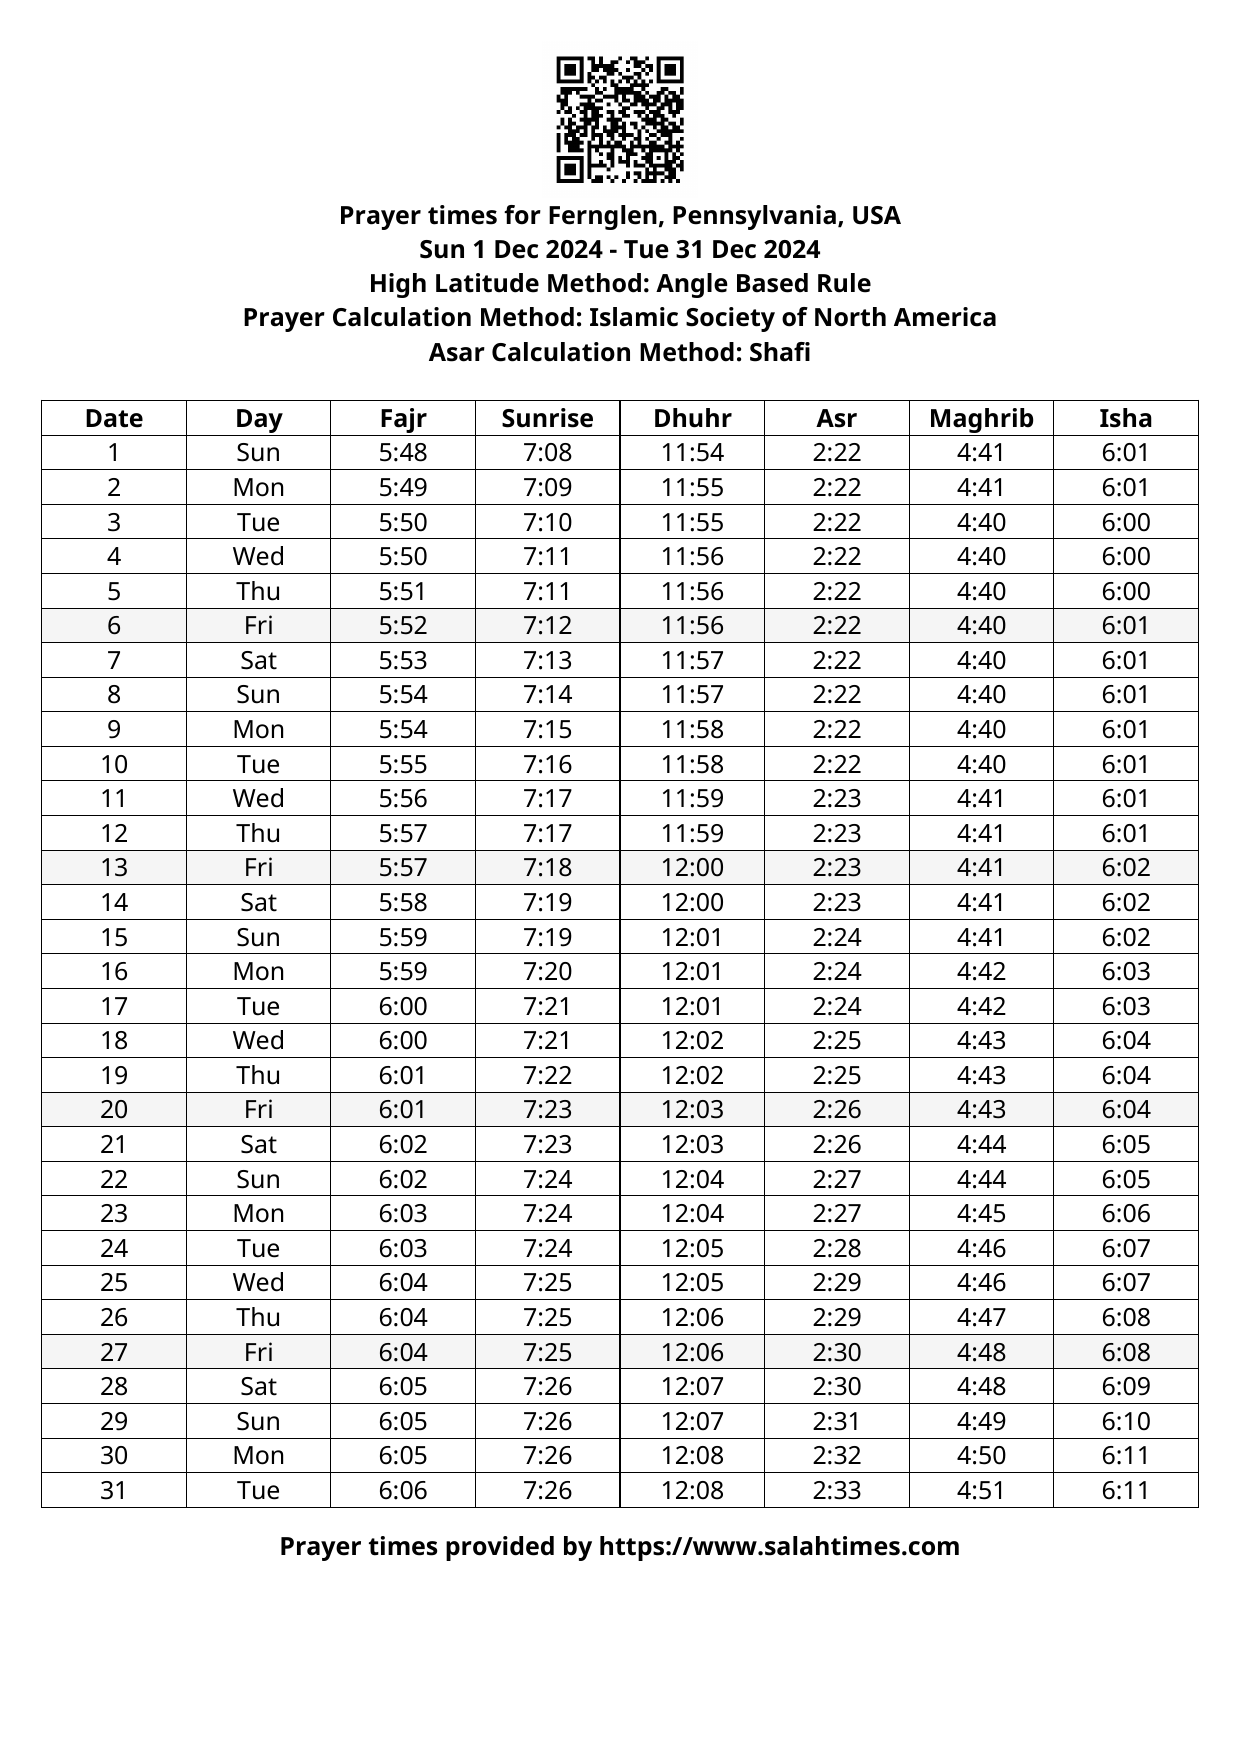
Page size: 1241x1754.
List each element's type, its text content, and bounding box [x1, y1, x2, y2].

table_cell Fri [187, 609, 330, 642]
table_cell 7:24 [476, 1231, 619, 1264]
table_cell 6:04 [1054, 1093, 1198, 1126]
table_cell 6:02 [331, 1127, 475, 1161]
table_cell Tue [187, 505, 330, 538]
table_cell 11:56 [621, 539, 764, 573]
table_cell Thu [187, 1058, 330, 1092]
table_cell Tue [187, 1473, 330, 1507]
table_cell 7:17 [476, 781, 619, 815]
table_cell 7:26 [476, 1439, 619, 1472]
table_cell 2:22 [765, 505, 909, 538]
table_cell 6:01 [1054, 747, 1198, 780]
table_cell 7:08 [476, 436, 619, 469]
table_cell 2:27 [765, 1162, 909, 1195]
table_cell 2:22 [765, 539, 909, 573]
table_cell 7:23 [476, 1127, 619, 1161]
table_cell Mon [187, 712, 330, 746]
table_cell 4:50 [910, 1439, 1053, 1472]
table_cell 11:55 [621, 505, 764, 538]
table_header Dhuhr [621, 401, 764, 434]
table_cell 6 [42, 609, 186, 642]
table_header Maghrib [910, 401, 1053, 434]
table_cell 7:15 [476, 712, 619, 746]
table_cell 21 [42, 1127, 186, 1161]
table_cell Sat [187, 1369, 330, 1403]
table_cell 4:41 [910, 470, 1053, 504]
table_cell 6:04 [331, 1335, 475, 1368]
table_cell 1 [42, 436, 186, 469]
table_cell 12:05 [621, 1231, 764, 1264]
table_cell 7:14 [476, 678, 619, 711]
table_cell 22 [42, 1162, 186, 1195]
table_cell Sun [187, 1162, 330, 1195]
table_cell 6:01 [1054, 816, 1198, 849]
table_cell 4 [42, 539, 186, 573]
table_cell 2:26 [765, 1127, 909, 1161]
table_cell 2:22 [765, 609, 909, 642]
table_cell 11:58 [621, 712, 764, 746]
table_cell 6:00 [331, 1024, 475, 1057]
table_cell 4:49 [910, 1404, 1053, 1437]
table_cell 6:00 [1054, 505, 1198, 538]
table_cell 6:02 [1054, 885, 1198, 919]
table_cell 2:29 [765, 1300, 909, 1334]
table_cell 6:11 [1054, 1439, 1198, 1472]
table_cell 11:58 [621, 747, 764, 780]
table_cell 7:19 [476, 920, 619, 953]
table_cell 4:44 [910, 1162, 1053, 1195]
table_cell 2:31 [765, 1404, 909, 1437]
table_header Date [42, 401, 186, 434]
table_cell 11:59 [621, 781, 764, 815]
table_cell 7:26 [476, 1404, 619, 1437]
table_cell 7:25 [476, 1300, 619, 1334]
table_cell 6:05 [331, 1439, 475, 1472]
table_cell Sat [187, 643, 330, 677]
table_cell 2:28 [765, 1231, 909, 1264]
table_cell 4:43 [910, 1093, 1053, 1126]
table_cell 10 [42, 747, 186, 780]
table_cell 2:23 [765, 885, 909, 919]
table_cell Thu [187, 1300, 330, 1334]
table_cell 6:08 [1054, 1300, 1198, 1334]
table_cell 7 [42, 643, 186, 677]
table_cell 6:04 [1054, 1024, 1198, 1057]
table_cell 4:44 [910, 1127, 1053, 1161]
table_cell 26 [42, 1300, 186, 1334]
table_header Sunrise [476, 401, 619, 434]
table_cell Wed [187, 1266, 330, 1299]
table_cell 2:24 [765, 920, 909, 953]
text Prayer times provided by https://www.salahtimes.com [42, 1528, 1198, 1563]
table_cell Thu [187, 574, 330, 607]
table_cell 25 [42, 1266, 186, 1299]
table_cell 12:03 [621, 1093, 764, 1126]
table_cell 6:03 [331, 1196, 475, 1230]
table_cell 6:01 [1054, 436, 1198, 469]
text Sun 1 Dec 2024 - Tue 31 Dec 2024 [42, 232, 1198, 266]
table_cell 2:22 [765, 712, 909, 746]
table_cell 2:24 [765, 989, 909, 1022]
table_cell 2:23 [765, 781, 909, 815]
table_cell Tue [187, 747, 330, 780]
text Asar Calculation Method: Shafi [42, 334, 1198, 368]
table_cell Fri [187, 1335, 330, 1368]
table_cell 19 [42, 1058, 186, 1092]
table_cell 20 [42, 1093, 186, 1126]
table_cell 6:06 [331, 1473, 475, 1507]
table_cell 4:41 [910, 851, 1053, 884]
table_cell 6:08 [1054, 1335, 1198, 1368]
table_cell 12:06 [621, 1300, 764, 1334]
table_cell 5:57 [331, 851, 475, 884]
table_cell 7:11 [476, 539, 619, 573]
table_cell 12:08 [621, 1473, 764, 1507]
table_cell Sat [187, 885, 330, 919]
table_cell 5:52 [331, 609, 475, 642]
table_cell 12:05 [621, 1266, 764, 1299]
table_cell 4:46 [910, 1231, 1053, 1264]
table_cell 4:40 [910, 574, 1053, 607]
table_cell 8 [42, 678, 186, 711]
table_cell 4:47 [910, 1300, 1053, 1334]
table_cell 6:04 [331, 1300, 475, 1334]
table_cell 4:45 [910, 1196, 1053, 1230]
table_cell 6:01 [1054, 678, 1198, 711]
table_cell 6:07 [1054, 1266, 1198, 1299]
text High Latitude Method: Angle Based Rule [42, 266, 1198, 300]
table_cell 31 [42, 1473, 186, 1507]
table_cell 12:04 [621, 1196, 764, 1230]
table_cell 4:41 [910, 436, 1053, 469]
table_cell 6:05 [1054, 1127, 1198, 1161]
table_cell 4:43 [910, 1024, 1053, 1057]
table_cell 2:23 [765, 851, 909, 884]
table_header Day [187, 401, 330, 434]
table_cell 2 [42, 470, 186, 504]
table_cell 4:48 [910, 1335, 1053, 1368]
table_cell 9 [42, 712, 186, 746]
table_cell 7:16 [476, 747, 619, 780]
table_cell 6:00 [1054, 539, 1198, 573]
table_cell 11:55 [621, 470, 764, 504]
table_cell 6:01 [1054, 712, 1198, 746]
table_cell Mon [187, 470, 330, 504]
table_cell 6:01 [1054, 609, 1198, 642]
table_cell 2:22 [765, 747, 909, 780]
table_cell 6:01 [331, 1058, 475, 1092]
table_cell 7:19 [476, 885, 619, 919]
table_cell 30 [42, 1439, 186, 1472]
table_cell 2:22 [765, 470, 909, 504]
table_cell Sun [187, 678, 330, 711]
table_cell 7:17 [476, 816, 619, 849]
table_cell 2:22 [765, 643, 909, 677]
table_cell 2:25 [765, 1024, 909, 1057]
table_cell 12:08 [621, 1439, 764, 1472]
table_cell 5:50 [331, 539, 475, 573]
table_cell 6:01 [1054, 470, 1198, 504]
table_cell 7:26 [476, 1369, 619, 1403]
table_cell 12:03 [621, 1127, 764, 1161]
table_cell 6:02 [1054, 920, 1198, 953]
table_cell 23 [42, 1196, 186, 1230]
table_cell Fri [187, 851, 330, 884]
table_cell 12:00 [621, 851, 764, 884]
table_cell 4:51 [910, 1473, 1053, 1507]
table_cell 5:54 [331, 678, 475, 711]
table_cell 11:59 [621, 816, 764, 849]
table_cell 5:59 [331, 954, 475, 988]
picture [542, 41, 699, 198]
table_cell 11:57 [621, 643, 764, 677]
table_cell 4:42 [910, 989, 1053, 1022]
table_cell 4:43 [910, 1058, 1053, 1092]
table_cell 6:11 [1054, 1473, 1198, 1507]
table_cell 7:21 [476, 1024, 619, 1057]
table_cell 5:50 [331, 505, 475, 538]
table_cell 5:48 [331, 436, 475, 469]
table_cell 6:02 [1054, 851, 1198, 884]
text Prayer times for Fernglen, Pennsylvania, USA [42, 198, 1198, 232]
table_cell 7:09 [476, 470, 619, 504]
table_cell 2:22 [765, 574, 909, 607]
table_header Asr [765, 401, 909, 434]
table_header Fajr [331, 401, 475, 434]
table_cell 2:22 [765, 678, 909, 711]
table_cell 2:27 [765, 1196, 909, 1230]
table_cell 7:24 [476, 1196, 619, 1230]
table_cell 7:18 [476, 851, 619, 884]
table_cell 4:42 [910, 954, 1053, 988]
table_cell 2:26 [765, 1093, 909, 1126]
table_cell 7:23 [476, 1093, 619, 1126]
table_cell 5:53 [331, 643, 475, 677]
table_cell 12:01 [621, 920, 764, 953]
table_cell 5:55 [331, 747, 475, 780]
table_cell 7:11 [476, 574, 619, 607]
table_cell 6:03 [331, 1231, 475, 1264]
table_cell 2:30 [765, 1335, 909, 1368]
table_cell 6:01 [1054, 781, 1198, 815]
table_cell Thu [187, 816, 330, 849]
text Prayer Calculation Method: Islamic Society of North America [42, 300, 1198, 334]
table_cell 7:13 [476, 643, 619, 677]
table_cell 2:24 [765, 954, 909, 988]
table_cell Fri [187, 1093, 330, 1126]
table_cell 6:01 [1054, 643, 1198, 677]
table_cell Wed [187, 1024, 330, 1057]
table_cell 12:01 [621, 989, 764, 1022]
table_cell 12:04 [621, 1162, 764, 1195]
table_cell 5:56 [331, 781, 475, 815]
table_cell 2:23 [765, 816, 909, 849]
table_cell Sun [187, 920, 330, 953]
table_header Isha [1054, 401, 1198, 434]
table_cell Wed [187, 781, 330, 815]
table_cell Mon [187, 1196, 330, 1230]
table_cell 6:00 [331, 989, 475, 1022]
table_cell 6:01 [331, 1093, 475, 1126]
table_cell 6:05 [331, 1369, 475, 1403]
table_cell Sat [187, 1127, 330, 1161]
table_cell 4:46 [910, 1266, 1053, 1299]
table_cell 6:03 [1054, 989, 1198, 1022]
table_cell 7:25 [476, 1335, 619, 1368]
table_cell 5 [42, 574, 186, 607]
table_cell 11:54 [621, 436, 764, 469]
table_cell 4:41 [910, 781, 1053, 815]
table_cell 4:40 [910, 712, 1053, 746]
table_cell 5:59 [331, 920, 475, 953]
table_cell 5:49 [331, 470, 475, 504]
table_cell 2:25 [765, 1058, 909, 1092]
table_cell 4:41 [910, 920, 1053, 953]
table_cell 7:25 [476, 1266, 619, 1299]
table_cell 2:29 [765, 1266, 909, 1299]
table_cell 27 [42, 1335, 186, 1368]
table_cell 4:40 [910, 609, 1053, 642]
table_cell 11:57 [621, 678, 764, 711]
table_cell 6:04 [331, 1266, 475, 1299]
table_cell 3 [42, 505, 186, 538]
table_cell 6:05 [331, 1404, 475, 1437]
table_cell 7:24 [476, 1162, 619, 1195]
table_cell 6:06 [1054, 1196, 1198, 1230]
table_cell 4:41 [910, 816, 1053, 849]
table_cell 7:22 [476, 1058, 619, 1092]
table_cell 5:57 [331, 816, 475, 849]
table_cell 12 [42, 816, 186, 849]
table_cell 6:02 [331, 1162, 475, 1195]
table_cell 6:10 [1054, 1404, 1198, 1437]
table_cell 7:26 [476, 1473, 619, 1507]
table_cell 29 [42, 1404, 186, 1437]
table_cell 6:07 [1054, 1231, 1198, 1264]
table_cell 6:05 [1054, 1162, 1198, 1195]
table_cell 6:00 [1054, 574, 1198, 607]
table_cell 24 [42, 1231, 186, 1264]
table_cell 7:12 [476, 609, 619, 642]
table_cell 11 [42, 781, 186, 815]
table_cell 12:02 [621, 1024, 764, 1057]
table_cell 15 [42, 920, 186, 953]
table_cell 7:20 [476, 954, 619, 988]
table_cell 4:40 [910, 539, 1053, 573]
table_cell 13 [42, 851, 186, 884]
table_cell 6:09 [1054, 1369, 1198, 1403]
table_cell 12:07 [621, 1404, 764, 1437]
table_cell 4:40 [910, 678, 1053, 711]
table_cell 4:48 [910, 1369, 1053, 1403]
table_cell 2:22 [765, 436, 909, 469]
table_cell 5:51 [331, 574, 475, 607]
table_cell 4:40 [910, 747, 1053, 780]
table_cell Mon [187, 1439, 330, 1472]
table_cell 4:41 [910, 885, 1053, 919]
table_cell 6:03 [1054, 954, 1198, 988]
table_cell Sun [187, 436, 330, 469]
table_cell Sun [187, 1404, 330, 1437]
table_cell 11:56 [621, 574, 764, 607]
table_cell Tue [187, 1231, 330, 1264]
table_cell 11:56 [621, 609, 764, 642]
table_cell 7:10 [476, 505, 619, 538]
table_cell Tue [187, 989, 330, 1022]
table_cell 2:32 [765, 1439, 909, 1472]
table_cell 14 [42, 885, 186, 919]
table_cell 2:30 [765, 1369, 909, 1403]
table_cell 28 [42, 1369, 186, 1403]
table_cell 5:54 [331, 712, 475, 746]
table_cell 16 [42, 954, 186, 988]
table_cell 6:04 [1054, 1058, 1198, 1092]
table_cell 12:06 [621, 1335, 764, 1368]
table_cell 12:01 [621, 954, 764, 988]
table_cell 17 [42, 989, 186, 1022]
table_cell 5:58 [331, 885, 475, 919]
table_cell Mon [187, 954, 330, 988]
table_cell 4:40 [910, 643, 1053, 677]
table_cell 4:40 [910, 505, 1053, 538]
table_cell Wed [187, 539, 330, 573]
table_cell 2:33 [765, 1473, 909, 1507]
table_cell 12:02 [621, 1058, 764, 1092]
table_cell 12:07 [621, 1369, 764, 1403]
table_cell 12:00 [621, 885, 764, 919]
table_cell 18 [42, 1024, 186, 1057]
table_cell 7:21 [476, 989, 619, 1022]
